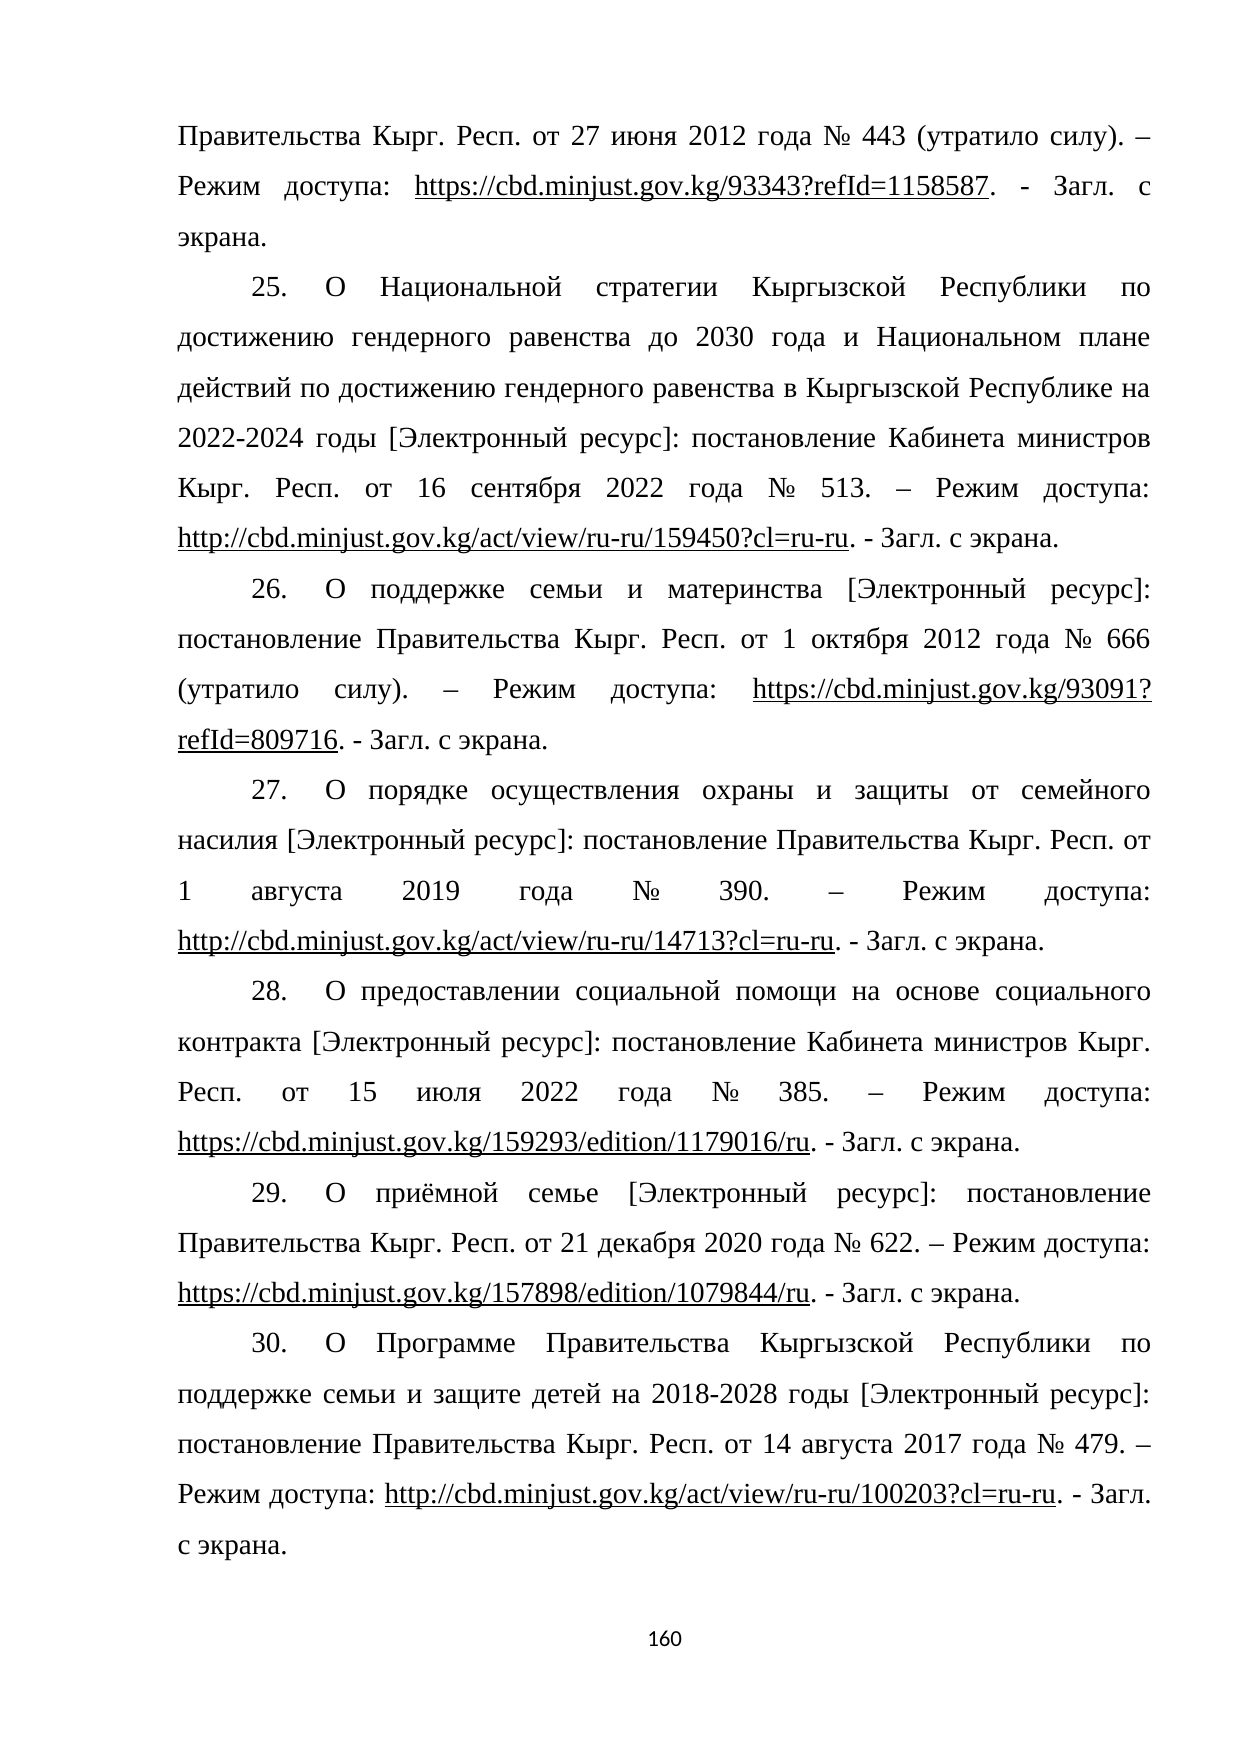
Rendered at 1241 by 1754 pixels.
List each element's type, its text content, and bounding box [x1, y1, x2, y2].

list О предоставлении социальной помощи на основе социального контракта [Электронный ресурс]: постановление Кабинета министров Кырг. Респ. от 15 июля 2022 года № 385. – Режим доступа: https://cbd.minjust.gov.kg/159293/edition/1179016/ru. - Загл. с экрана. [177, 973, 1152, 1158]
list О Программе Правительства Кыргызской Республики по поддержке семьи и защите детей на 2018-2028 годы [Электронный ресурс]: постановление Правительства Кырг. Респ. от 14 августа 2017 года № 479. – Режим доступа: http://cbd.minjust.gov.kg/act/view/ru-ru/100203?cl=ru-ru. - Загл. с экрана. [177, 1326, 1152, 1560]
list О порядке осуществления охраны и защиты от семейного насилия [Электронный ресурс]: постановление Правительства Кырг. Респ. от 1 августа 2019 года № 390. – Режим доступа: http://cbd.minjust.gov.kg/act/view/ru-ru/14713?cl=ru-ru. - Загл. с экрана. [177, 772, 1152, 957]
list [177, 118, 1152, 252]
list О приёмной семье [Электронный ресурс]: постановление Правительства Кырг. Респ. от 21 декабря 2020 года № 622. – Режим доступа: https://cbd.minjust.gov.kg/157898/edition/1079844/ru. - Загл. с экрана. [177, 1175, 1152, 1309]
list О Национальной стратегии Кыргызской Республики по достижению гендерного равенства до 2030 года и Национальном плане действий по достижению гендерного равенства в Кыргызской Республике на 2022-2024 годы [Электронный ресурс]: постановление Кабинета министров Кырг. Респ. от 16 сентября 2022 года № 513. – Режим доступа: http://cbd.minjust.gov.kg/act/view/ru-ru/159450?cl=ru-ru. - Загл. с экрана. [177, 269, 1152, 554]
list О поддержке семьи и материнства [Электронный ресурс]: постановление Правительства Кырг. Респ. от 1 октября 2012 года № 666 (утратило силу). – Режим доступа: https://cbd.minjust.gov.kg/93091?refId=809716. - Загл. с экрана. [177, 571, 1152, 755]
